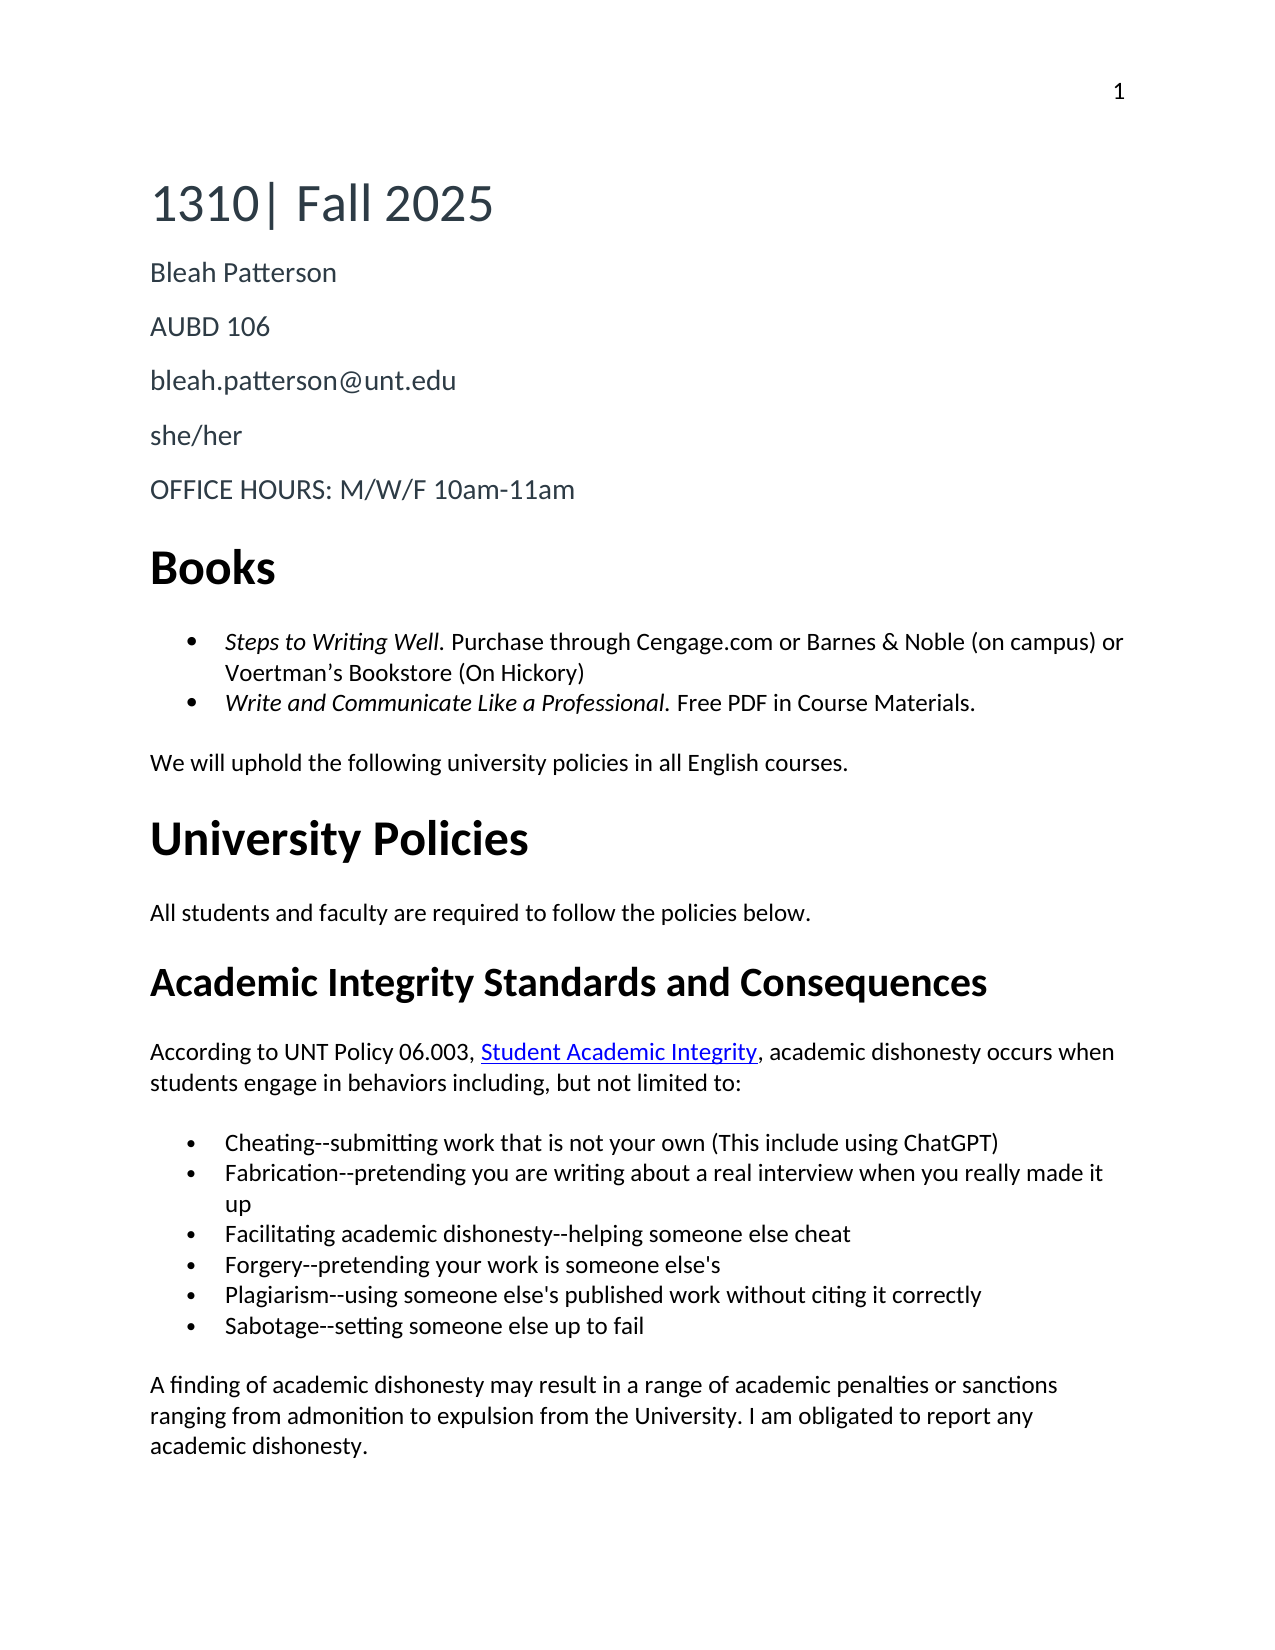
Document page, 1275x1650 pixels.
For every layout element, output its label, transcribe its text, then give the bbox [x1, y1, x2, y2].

list Cheating--submitting work that is not your own (This include using ChatGPT) [187, 1127, 1125, 1157]
text she/her [150, 417, 1125, 452]
text A finding of academic dishonesty may result in a range of academic penalties or sanctions ranging from admonition to expulsion from the University. I am obligated to report any academic dishonesty. [150, 1369, 1125, 1461]
list Forgery--pretending your work is someone else's [187, 1249, 1125, 1279]
text Academic Integrity Standards and Consequences [150, 956, 1125, 1007]
list Sabotage--setting someone else up to fail [187, 1310, 1125, 1340]
text All students and faculty are required to follow the policies below. [150, 897, 1125, 927]
text Bleah Patterson [150, 254, 1125, 289]
text Books [150, 536, 1125, 597]
text OFFICE HOURS: M/W/F 10am-11am [150, 471, 1125, 507]
list Steps to Writing Well. Purchase through Cengage.com or Barnes & Noble (on campus) or Voertman’s Bookstore (On Hickory) [187, 626, 1125, 687]
text AUBD 106 [150, 308, 1125, 344]
list Facilitating academic dishonesty--helping someone else cheat [187, 1218, 1125, 1249]
list Plagiarism--using someone else's published work without citing it correctly [187, 1279, 1125, 1310]
text University Policies [150, 807, 1125, 868]
text bleah.patterson@unt.edu [150, 362, 1125, 398]
text We will uphold the following university policies in all English courses. [150, 747, 1125, 777]
text According to UNT Policy 06.003, Student Academic Integrity, academic dishonesty occurs when students engage in behaviors including, but not limited to: [150, 1036, 1125, 1097]
list Fabrication--pretending you are writing about a real interview when you really made it up [187, 1157, 1125, 1218]
text 1310| Fall 2025 [150, 169, 1125, 235]
list Write and Communicate Like a Professional. Free PDF in Course Materials. [187, 687, 1125, 718]
